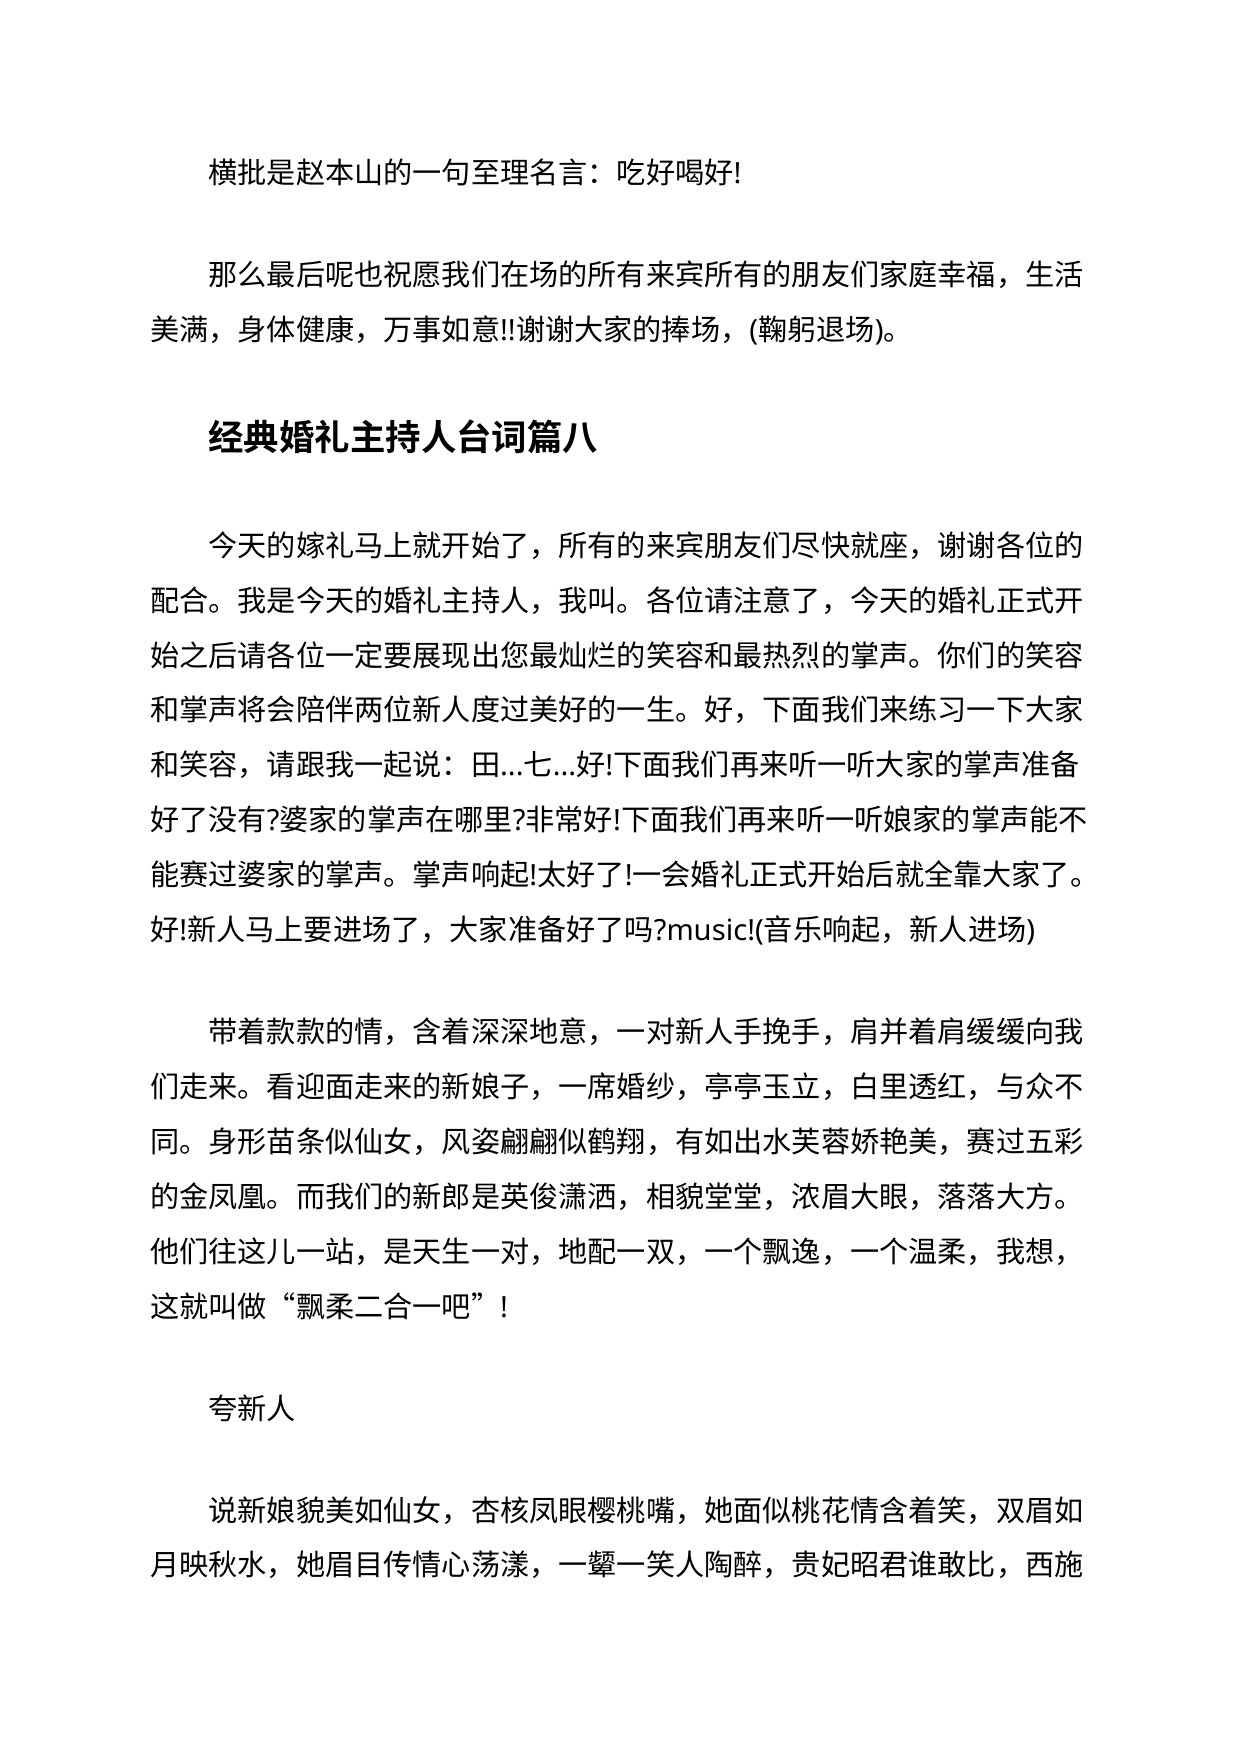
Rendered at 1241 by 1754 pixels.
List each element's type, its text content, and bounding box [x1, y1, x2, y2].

text 经典婚礼主持人台词篇八 [150, 409, 1090, 460]
text 夸新人 [150, 1385, 1090, 1428]
text 横批是赵本山的一句至理名言：吃好喝好! [150, 150, 1090, 192]
text 带着款款的情，含着深深地意，一对新人手挽手，肩并着肩缓缓向我们走来。看迎面走来的新娘子，一席婚纱，亭亭玉立，白里透红，与众不同。身形苗条似仙女，风姿翩翩似鹤翔，有如出水芙蓉娇艳美，赛过五彩的金凤凰。而我们的新郎是英俊潇洒，相貌堂堂，浓眉大眼，落落大方。他们往这儿一站，是天生一对，地配一双，一个飘逸，一个温柔，我想，这就叫做“飘柔二合一吧”! [150, 1009, 1090, 1326]
text 今天的嫁礼马上就开始了，所有的来宾朋友们尽快就座，谢谢各位的配合。我是今天的婚礼主持人，我叫。各位请注意了，今天的婚礼正式开始之后请各位一定要展现出您最灿烂的笑容和最热烈的掌声。你们的笑容和掌声将会陪伴两位新人度过美好的一生。好，下面我们来练习一下大家和笑容，请跟我一起说：田...七...好!下面我们再来听一听大家的掌声准备好了没有?婆家的掌声在哪里?非常好!下面我们再来听一听娘家的掌声能不能赛过婆家的掌声。掌声响起!太好了!一会婚礼正式开始后就全靠大家了。好!新人马上要进场了，大家准备好了吗?music!(音乐响起，新人进场) [150, 522, 1090, 949]
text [150, 1487, 1090, 1584]
text 那么最后呢也祝愿我们在场的所有来宾所有的朋友们家庭幸福，生活美满，身体健康，万事如意!!谢谢大家的捧场，(鞠躬退场)。 [150, 252, 1090, 349]
